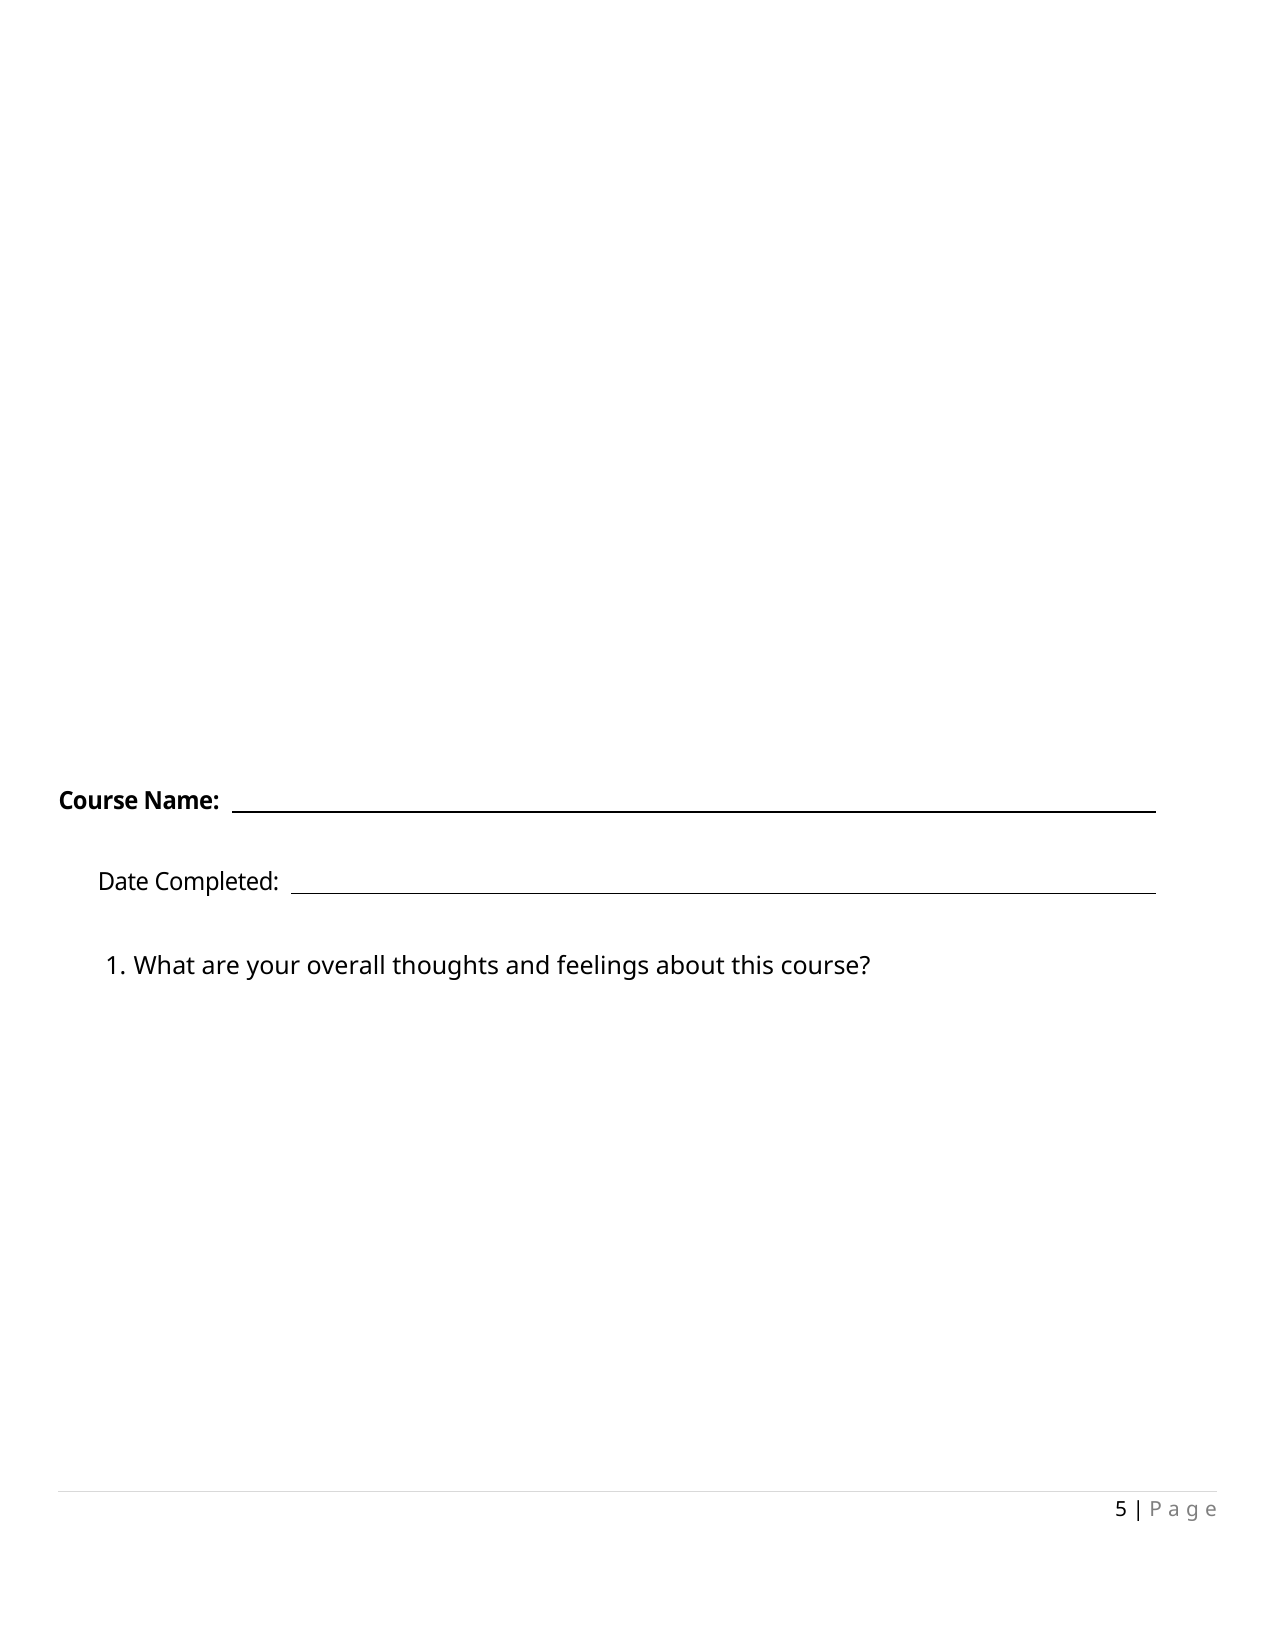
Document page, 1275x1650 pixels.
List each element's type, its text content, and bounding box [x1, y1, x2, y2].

subtitle Date Completed: [69, 864, 1217, 898]
list What are your overall thoughts and feelings about this course? [105, 947, 1217, 981]
subtitle Course Name: [58, 782, 1217, 816]
